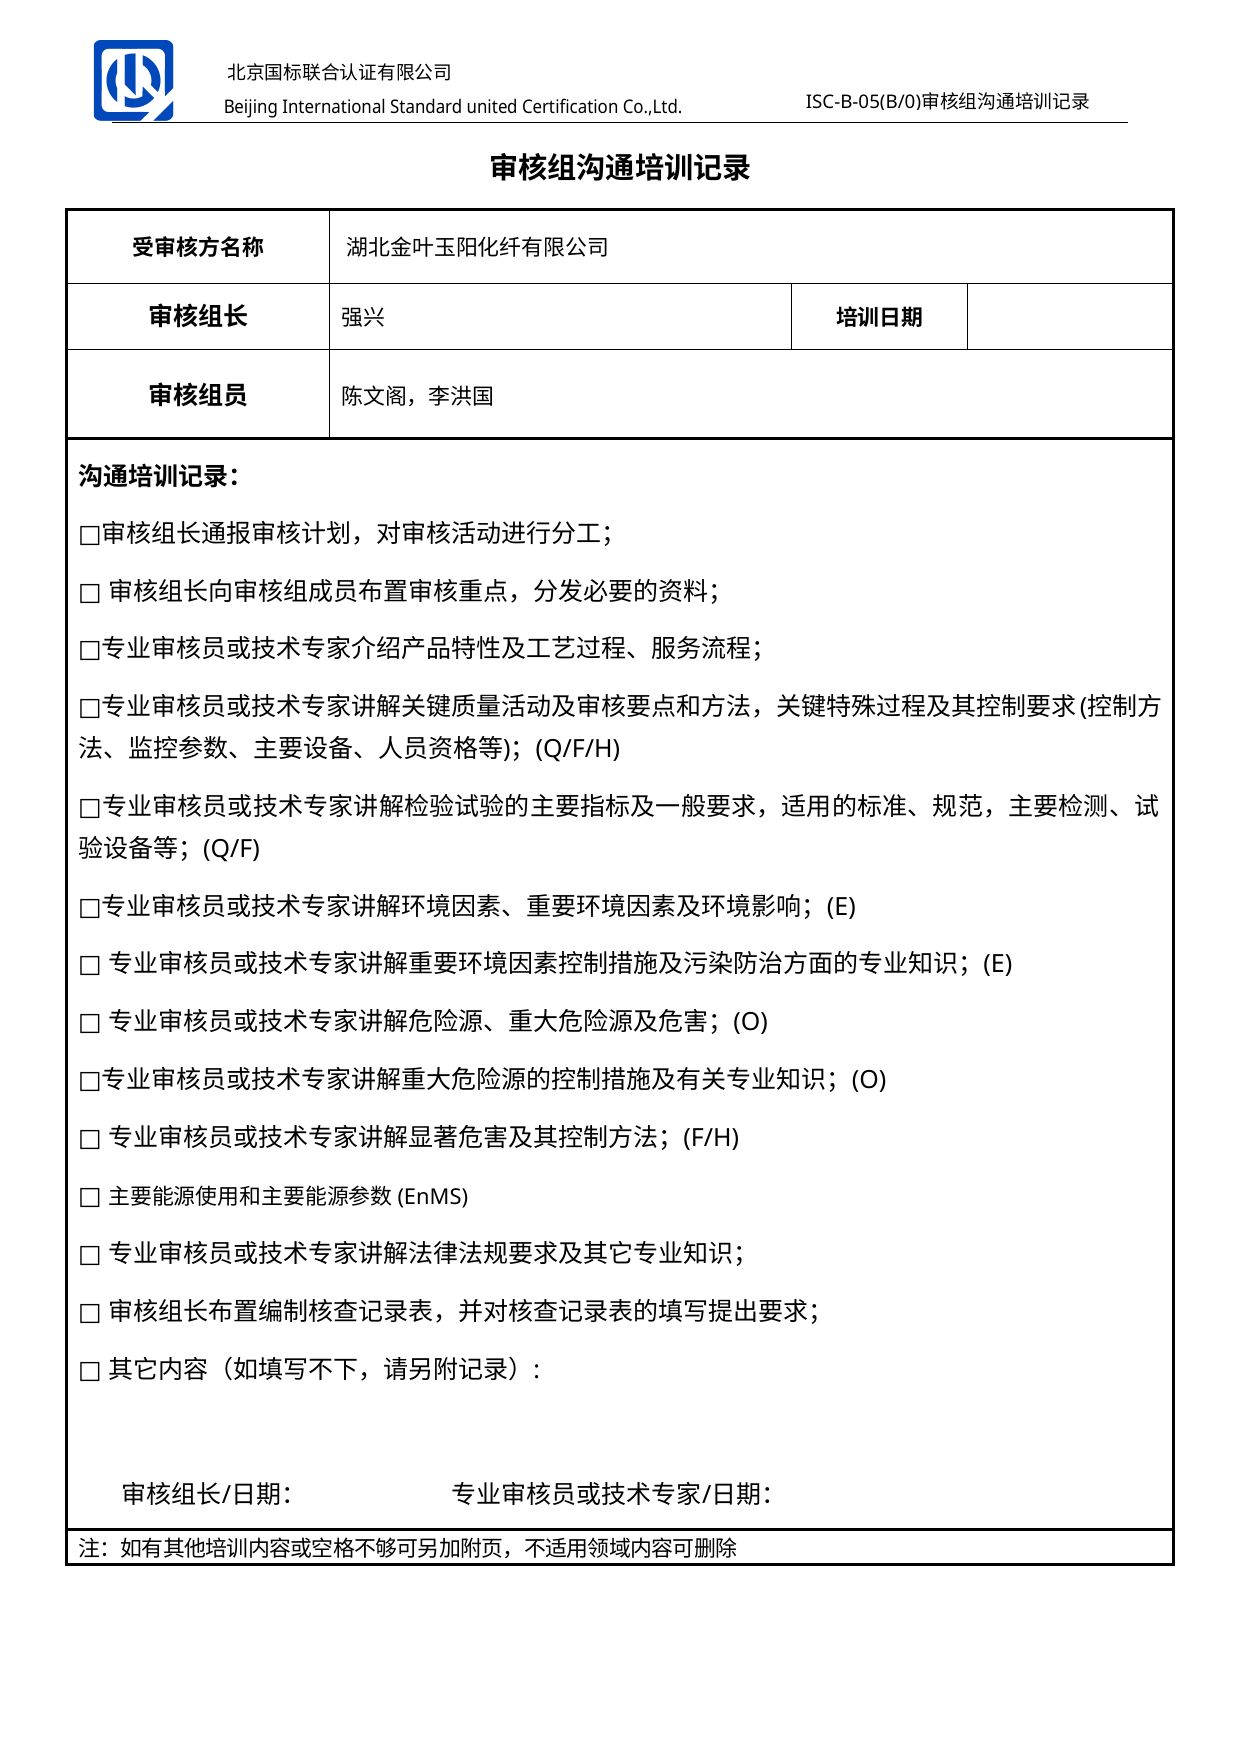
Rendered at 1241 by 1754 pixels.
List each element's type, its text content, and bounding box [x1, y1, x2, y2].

table_cell 培训日期 [792, 284, 967, 349]
table_cell 强兴 [330, 284, 791, 349]
table_cell 审核组员 [68, 350, 329, 437]
table_cell 注：如有其他培训内容或空格不够可另加附页，不适用领域内容可删除 [68, 1531, 1172, 1563]
text 审核组沟通培训记录 [112, 144, 1128, 186]
picture [93, 40, 174, 121]
table_cell 审核组长 [68, 284, 329, 349]
table_header 湖北金叶玉阳化纤有限公司 [330, 211, 1172, 282]
table_header 受审核方名称 [68, 211, 329, 282]
table_cell 沟通培训记录： □审核组长通报审核计划，对审核活动进行分工； □ 审核组长向审核组成员布置审核重点，分发必要的资料； □专业审核员或技术专家介绍产品特性及工艺过程、服务流程； □专业审核员或技术专家讲解关键质量活动及审核要点和方法，关键特殊过程及其控制要求(控制方法、监控参数、主要设备、人员资格等)；(Q/F/H) □专业审核员或技术专家讲解检验试验的主要指标及一般要求，适用的标准、规范，主要检测、试验设备等；(Q/F) □专业审核员或技术专家讲解环境因素、重要环境因素及环境影响；(E) □ 专业审核员或技术专家讲解重要环境因素控制措施及污染防治方面的专业知识；(E) □ 专业审核员或技术专家讲解危险源、重大危险源及危害；(O) □专业审核员或技术专家讲解重大危险源的控制措施及有关专业知识；(O) □ 专业审核员或技术专家讲解显著危害及其控制方法；(F/H) □ 主要能源使用和主要能源参数 (EnMS) □ 专业审核员或技术专家讲解法律法规要求及其它专业知识； □ 审核组长布置编制核查记录表，并对核查记录表的填写提出要求； □ 其它内容（如填写不下，请另附记录）: 审核组长/日期： 专业审核员或技术专家/日期： [68, 440, 1172, 1528]
table_cell 陈文阁，李洪国 [330, 350, 1172, 437]
table_cell [968, 284, 1172, 349]
